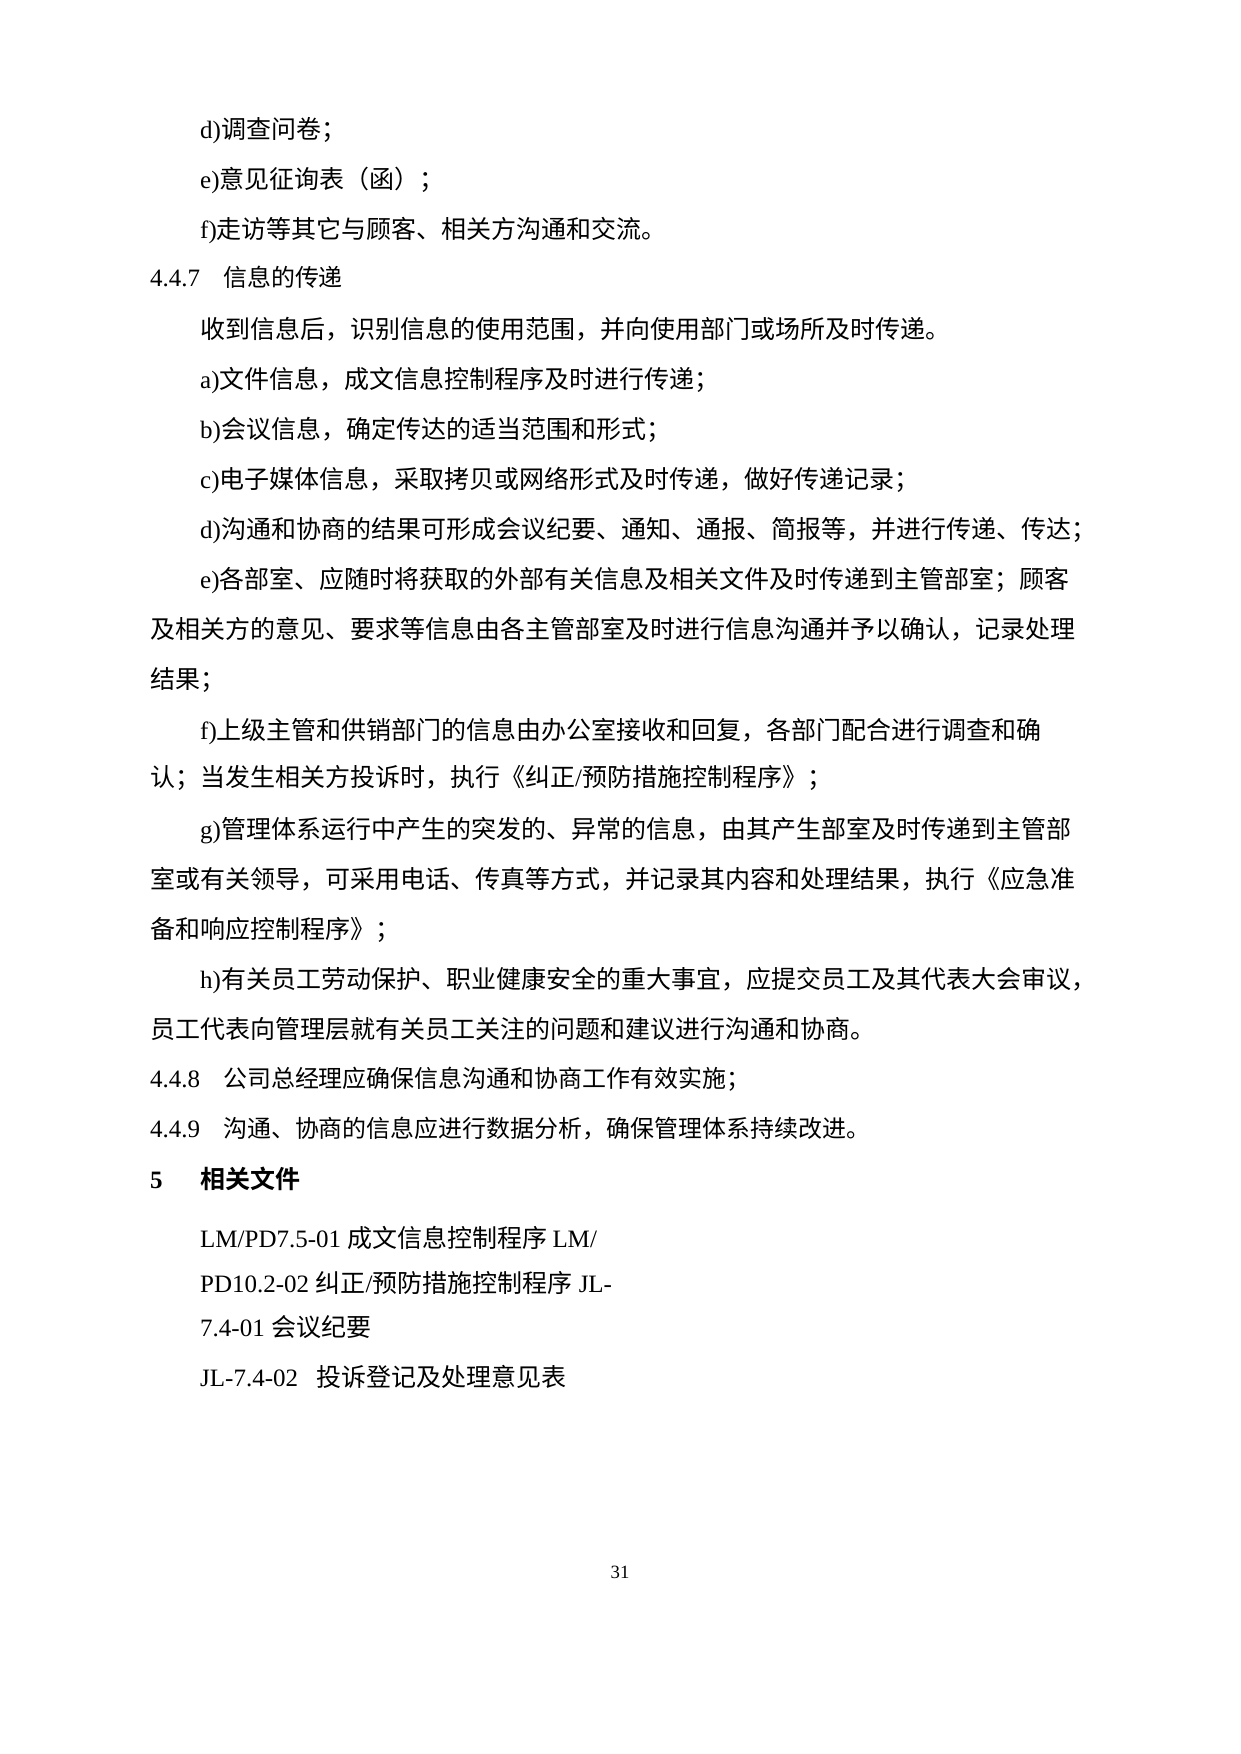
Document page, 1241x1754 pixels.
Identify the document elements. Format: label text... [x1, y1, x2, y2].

text 31 [150, 1561, 1089, 1582]
text h)有关员工劳动保护、职业健康安全的重大事宜，应提交员工及其代表大会审议， [200, 965, 1110, 995]
text a)文件信息，成文信息控制程序及时进行传递； [200, 364, 1110, 395]
text 员工代表向管理层就有关员工关注的问题和建议进行沟通和协商。 [150, 1016, 1110, 1044]
text f)上级主管和供销部门的信息由办公室接收和回复，各部门配合进行调查和确 [200, 715, 1110, 745]
text b)会议信息，确定传达的适当范围和形式； [200, 414, 1110, 445]
text 备和响应控制程序》； [150, 915, 1110, 944]
text 4.4.8 公司总经理应确保信息沟通和协商工作有效实施； [150, 1062, 1110, 1093]
text d)调查问卷； [200, 114, 1110, 145]
text f)走访等其它与顾客、相关方沟通和交流。 [200, 214, 1110, 245]
text 认；当发生相关方投诉时，执行《纠正/预防措施控制程序》； [150, 762, 1110, 792]
text e)各部室、应随时将获取的外部有关信息及相关文件及时传递到主管部室；顾客 [200, 564, 1110, 595]
text JL-7.4-02 投诉登记及处理意见表 [200, 1362, 1110, 1392]
text 4.4.9 沟通、协商的信息应进行数据分析，确保管理体系持续改进。 [150, 1112, 1110, 1144]
text 及相关方的意见、要求等信息由各主管部室及时进行信息沟通并予以确认，记录处理 [150, 615, 1110, 644]
text 结果； [150, 665, 1110, 694]
text c)电子媒体信息，采取拷贝或网络形式及时传递，做好传递记录； [200, 464, 1110, 495]
list 相关文件 [150, 1164, 1110, 1194]
text 室或有关领导，可采用电话、传真等方式，并记录其内容和处理结果，执行《应急准 [150, 865, 1110, 894]
text 4.4.7 信息的传递 [150, 262, 1110, 293]
text g)管理体系运行中产生的突发的、异常的信息，由其产生部室及时传递到主管部 [200, 814, 1110, 845]
text e)意见征询表（函）； [200, 164, 1110, 195]
text LM/PD7.5-01 成文信息控制程序LM/ PD10.2-02 纠正/预防措施控制程序 JL-7.4-01 会议纪要 [200, 1212, 617, 1346]
text d)沟通和协商的结果可形成会议纪要、通知、通报、简报等，并进行传递、传达； [200, 514, 1110, 545]
text 收到信息后，识别信息的使用范围，并向使用部门或场所及时传递。 [200, 315, 1110, 344]
